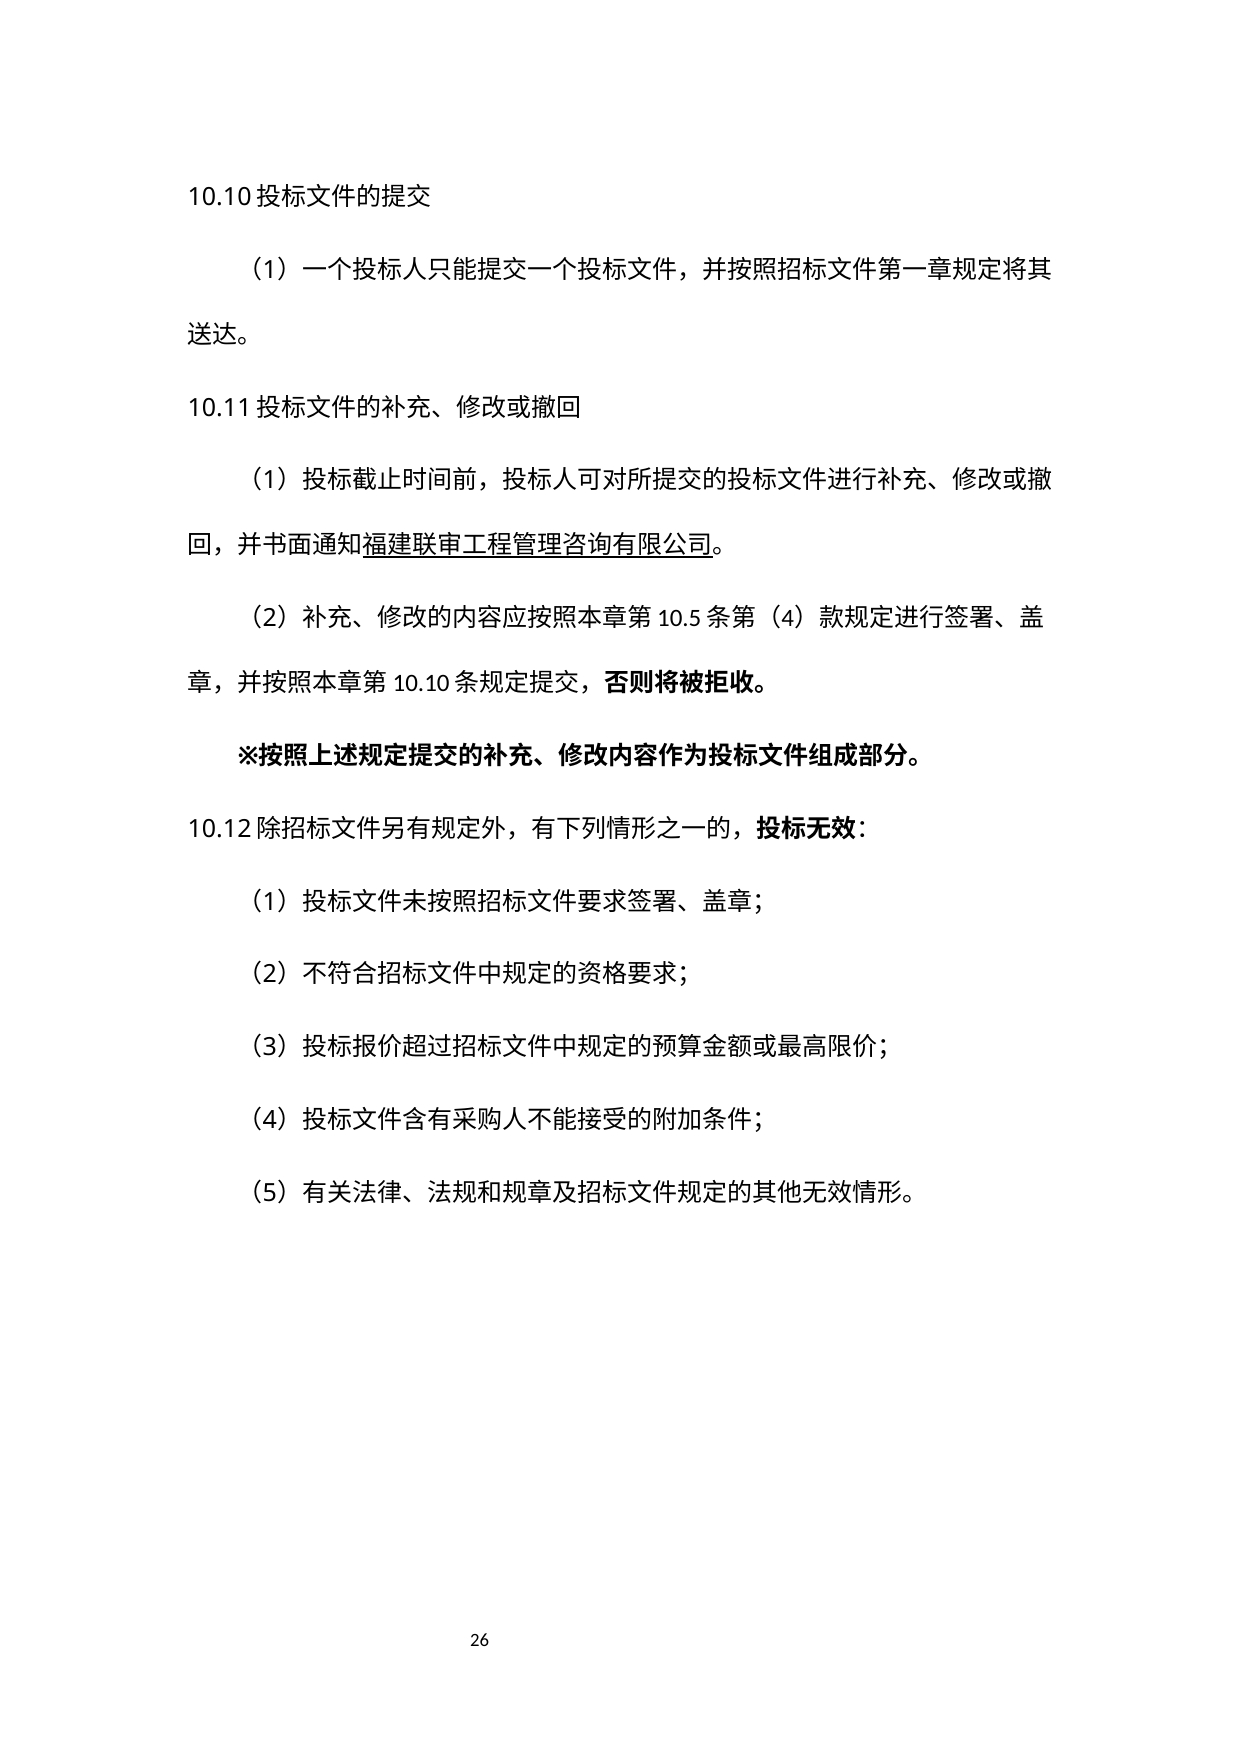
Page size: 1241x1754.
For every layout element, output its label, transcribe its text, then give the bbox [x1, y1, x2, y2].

text （1）投标截止时间前，投标人可对所提交的投标文件进行补充、修改或撤回，并书面通知福建联审工程管理咨询有限公司。 [187, 445, 1053, 575]
text 10.11投标文件的补充、修改或撤回 [187, 373, 1053, 438]
text （5）有关法律、法规和规章及招标文件规定的其他无效情形。 [187, 1158, 1053, 1223]
text （1）投标文件未按照招标文件要求签署、盖章； [187, 867, 1053, 932]
text （2）补充、修改的内容应按照本章第10.5条第（4）款规定进行签署、盖章，并按照本章第10.10条规定提交，否则将被拒收。 [187, 583, 1053, 713]
text 10.12除招标文件另有规定外，有下列情形之一的，投标无效： [187, 794, 1053, 859]
text （2）不符合招标文件中规定的资格要求； [187, 939, 1053, 1004]
text （4）投标文件含有采购人不能接受的附加条件； [187, 1085, 1053, 1150]
text 10.10投标文件的提交 [187, 162, 1053, 227]
text ※按照上述规定提交的补充、修改内容作为投标文件组成部分。 [187, 721, 1053, 786]
text （1）一个投标人只能提交一个投标文件，并按照招标文件第一章规定将其送达。 [187, 235, 1053, 365]
text （3）投标报价超过招标文件中规定的预算金额或最高限价； [187, 1012, 1053, 1077]
